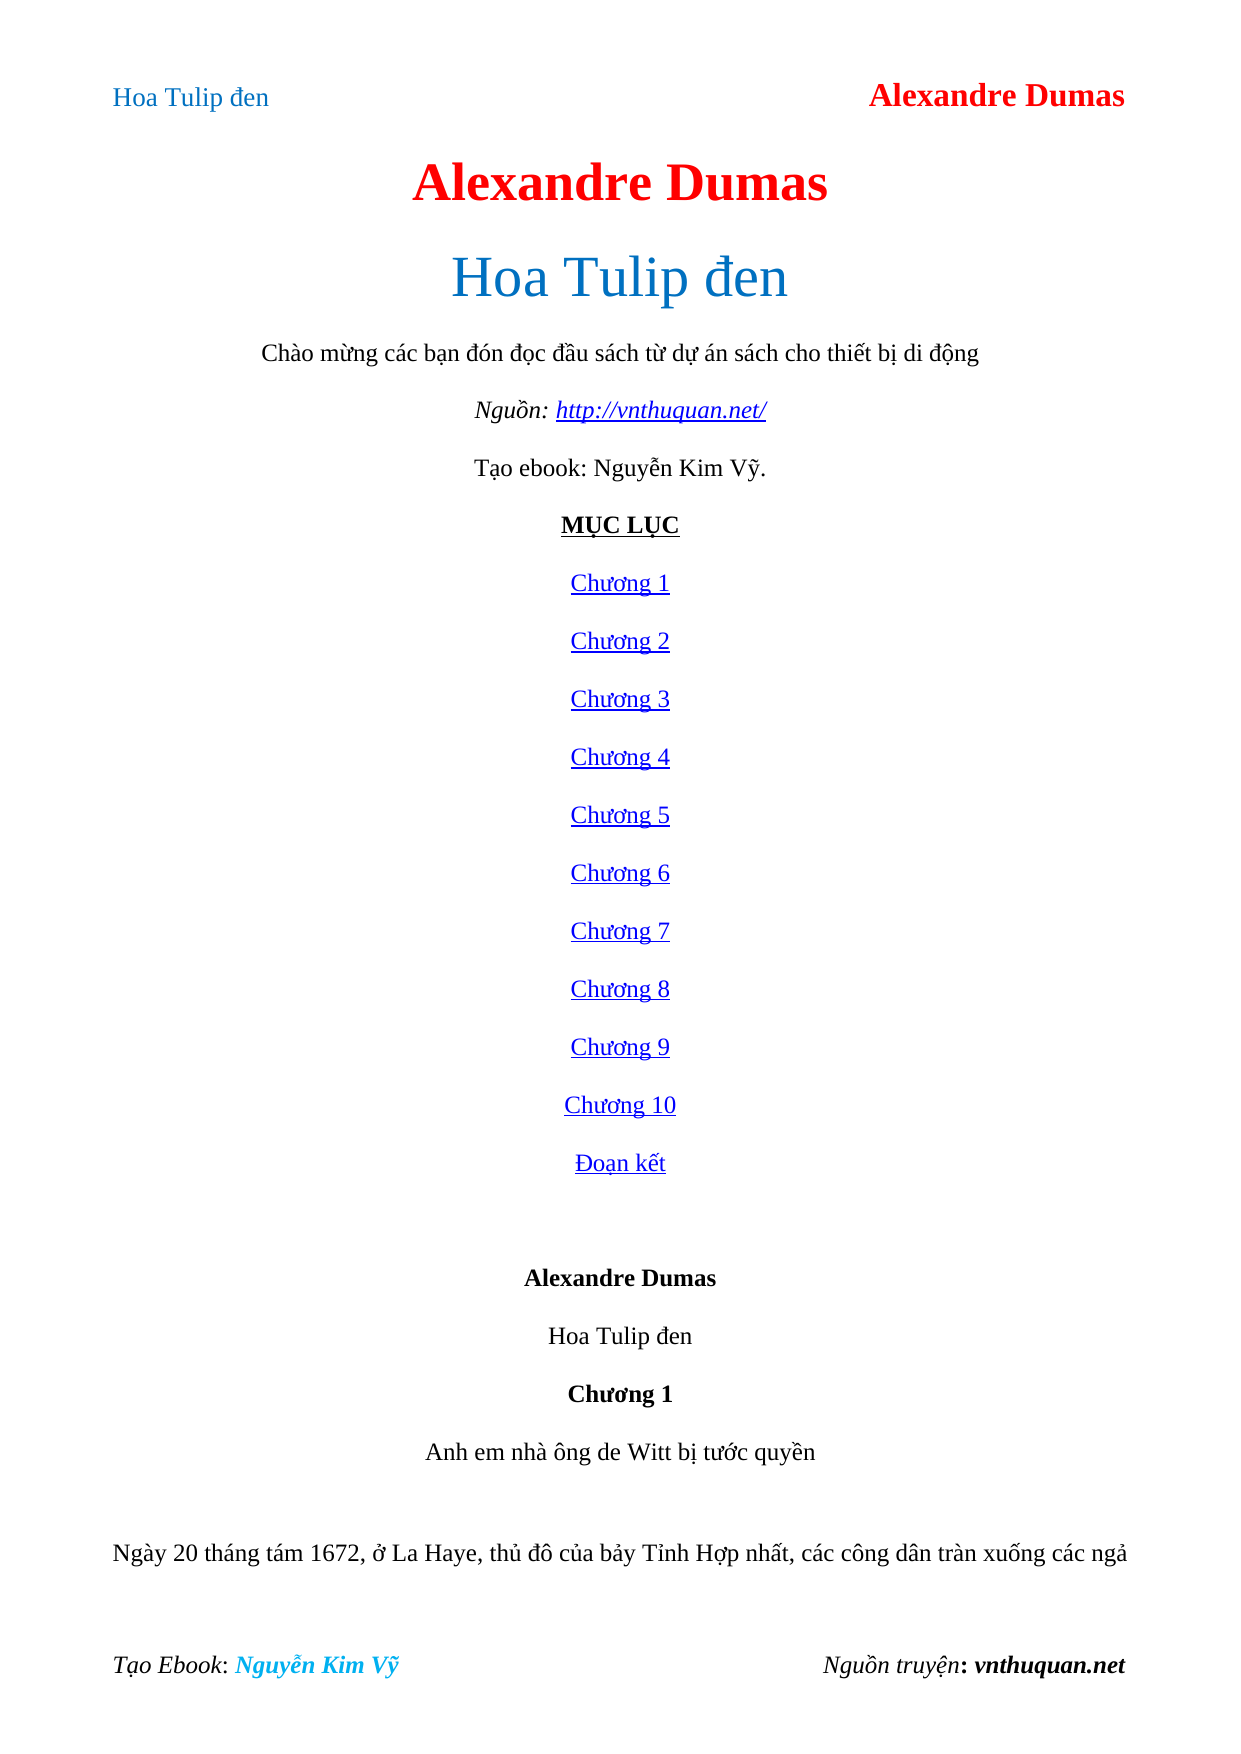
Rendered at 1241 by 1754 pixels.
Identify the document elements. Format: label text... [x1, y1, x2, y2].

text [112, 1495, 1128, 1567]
text Hoa Tulip đen [112, 241, 1128, 308]
text Chương 7 [112, 916, 1128, 945]
text Đoạn kết [112, 1148, 1128, 1176]
text Chương 1 [112, 1379, 1128, 1408]
text Chương 8 [112, 974, 1128, 1003]
text Chương 5 [112, 800, 1128, 829]
text Chương 1 [112, 568, 1128, 597]
text Chương 2 [112, 626, 1128, 655]
text Hoa Tulip đen [112, 1321, 1128, 1350]
text Alexandre Dumas [112, 1263, 1128, 1292]
text Alexandre Dumas [112, 150, 1128, 212]
text MỤC LỤC [112, 511, 1128, 539]
text Chương 10 [112, 1090, 1128, 1118]
text Chương 6 [112, 858, 1128, 887]
text Chương 9 [112, 1032, 1128, 1061]
text Chương 3 [112, 684, 1128, 713]
text Anh em nhà ông de Witt bị tước quyền [112, 1437, 1128, 1466]
text Chào mừng các bạn đón đọc đầu sách từ dự án sách cho thiết bị di động Nguồn: http://vnthuquan.net/ Tạo ebook: Nguyễn Kim Vỹ. [112, 338, 1128, 481]
text Chương 4 [112, 742, 1128, 771]
